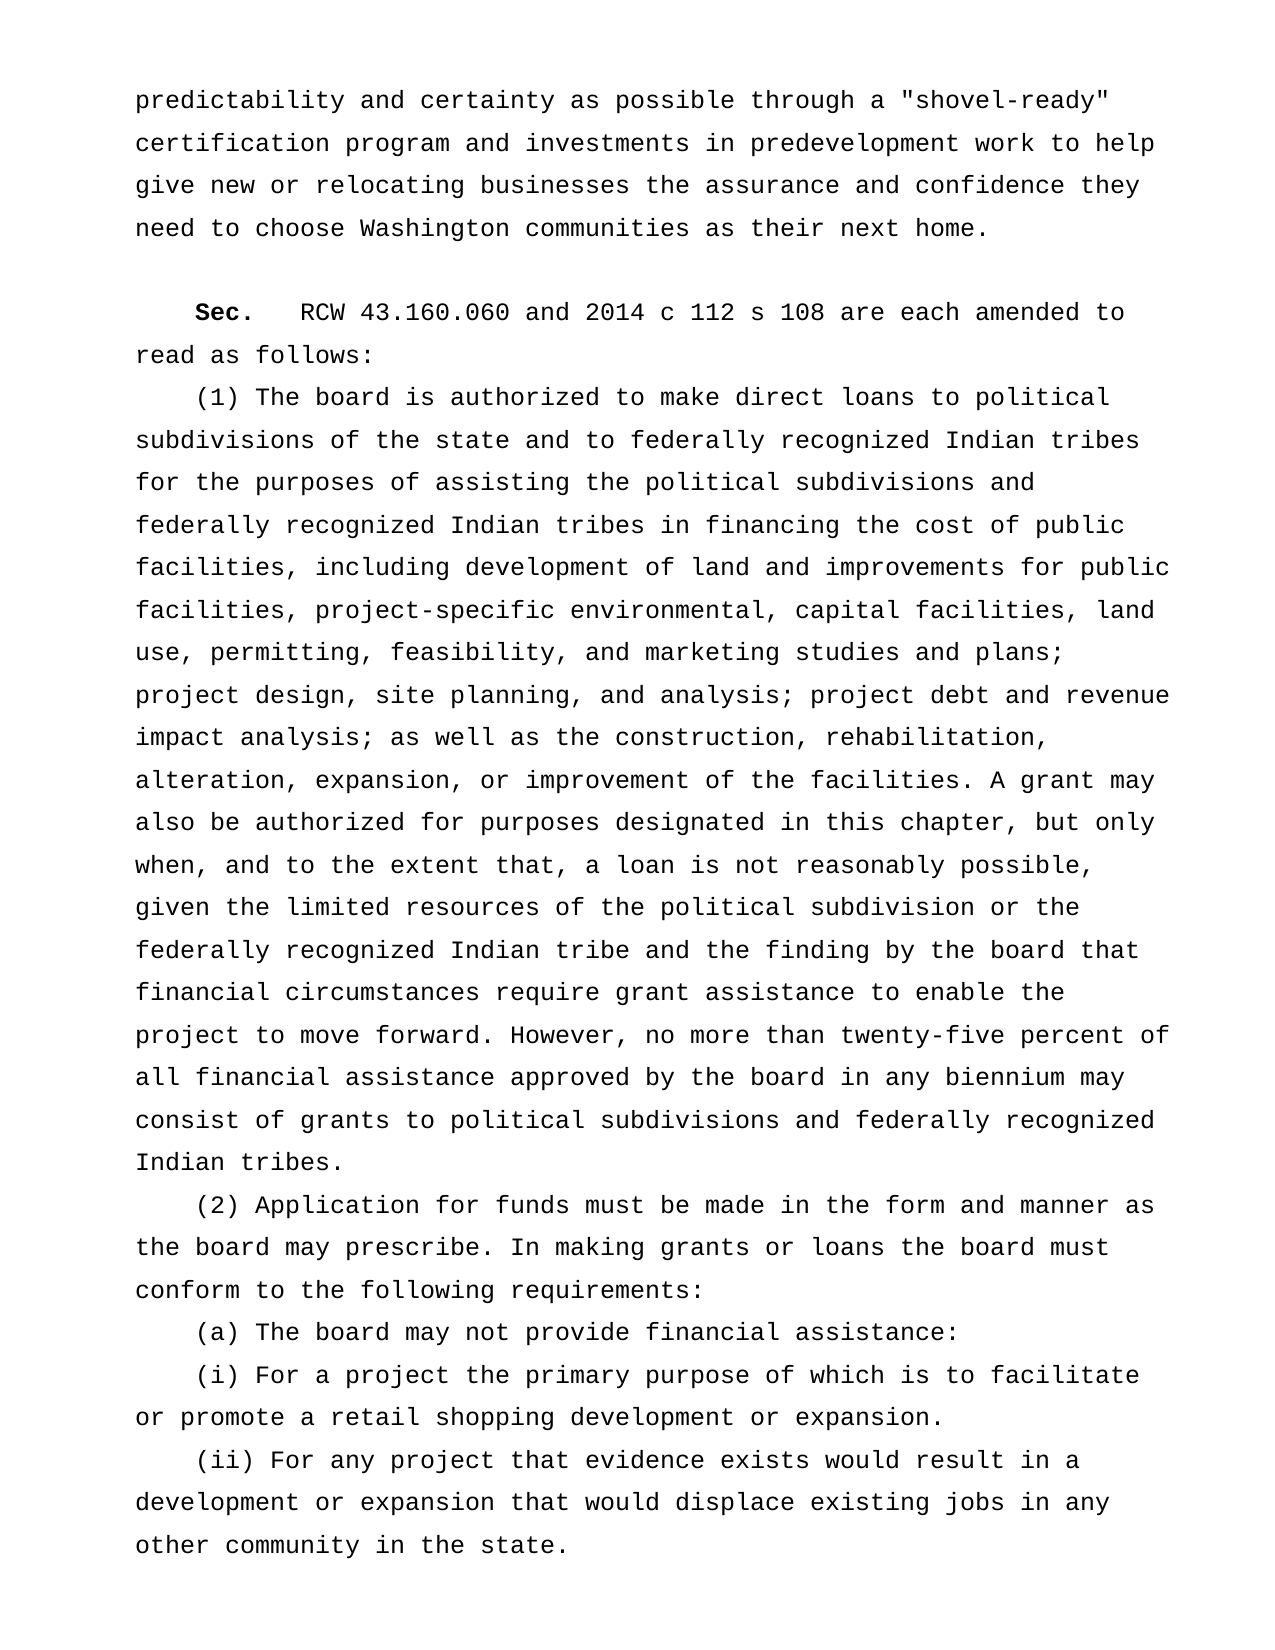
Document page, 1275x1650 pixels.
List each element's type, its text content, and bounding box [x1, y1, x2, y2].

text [135, 75, 1170, 245]
text (a) The board may not provide financial assistance: [135, 1307, 1170, 1349]
text (2) Application for funds must be made in the form and manner as the board may prescribe. In making grants or loans the board must conform to the following requirements: [135, 1179, 1170, 1307]
text Sec. RCW 43.160.060 and 2014 c 112 s 108 are each amended to read as follows: [135, 287, 1170, 372]
text (ii) For any project that evidence exists would result in a development or expansion that would displace existing jobs in any other community in the state. [135, 1434, 1170, 1562]
text (i) For a project the primary purpose of which is to facilitate or promote a retail shopping development or expansion. [135, 1349, 1170, 1434]
text (1) The board is authorized to make direct loans to political subdivisions of the state and to federally recognized Indian tribes for the purposes of assisting the political subdivisions and federally recognized Indian tribes in financing the cost of public facilities, including development of land and improvements for public facilities, project-specific environmental, capital facilities, land use, permitting, feasibility, and marketing studies and plans; project design, site planning, and analysis; project debt and revenue impact analysis; as well as the construction, rehabilitation, alteration, expansion, or improvement of the facilities. A grant may also be authorized for purposes designated in this chapter, but only when, and to the extent that, a loan is not reasonably possible, given the limited resources of the political subdivision or the federally recognized Indian tribe and the finding by the board that financial circumstances require grant assistance to enable the project to move forward. However, no more than twenty-five percent of all financial assistance approved by the board in any biennium may consist of grants to political subdivisions and federally recognized Indian tribes. [135, 372, 1170, 1179]
